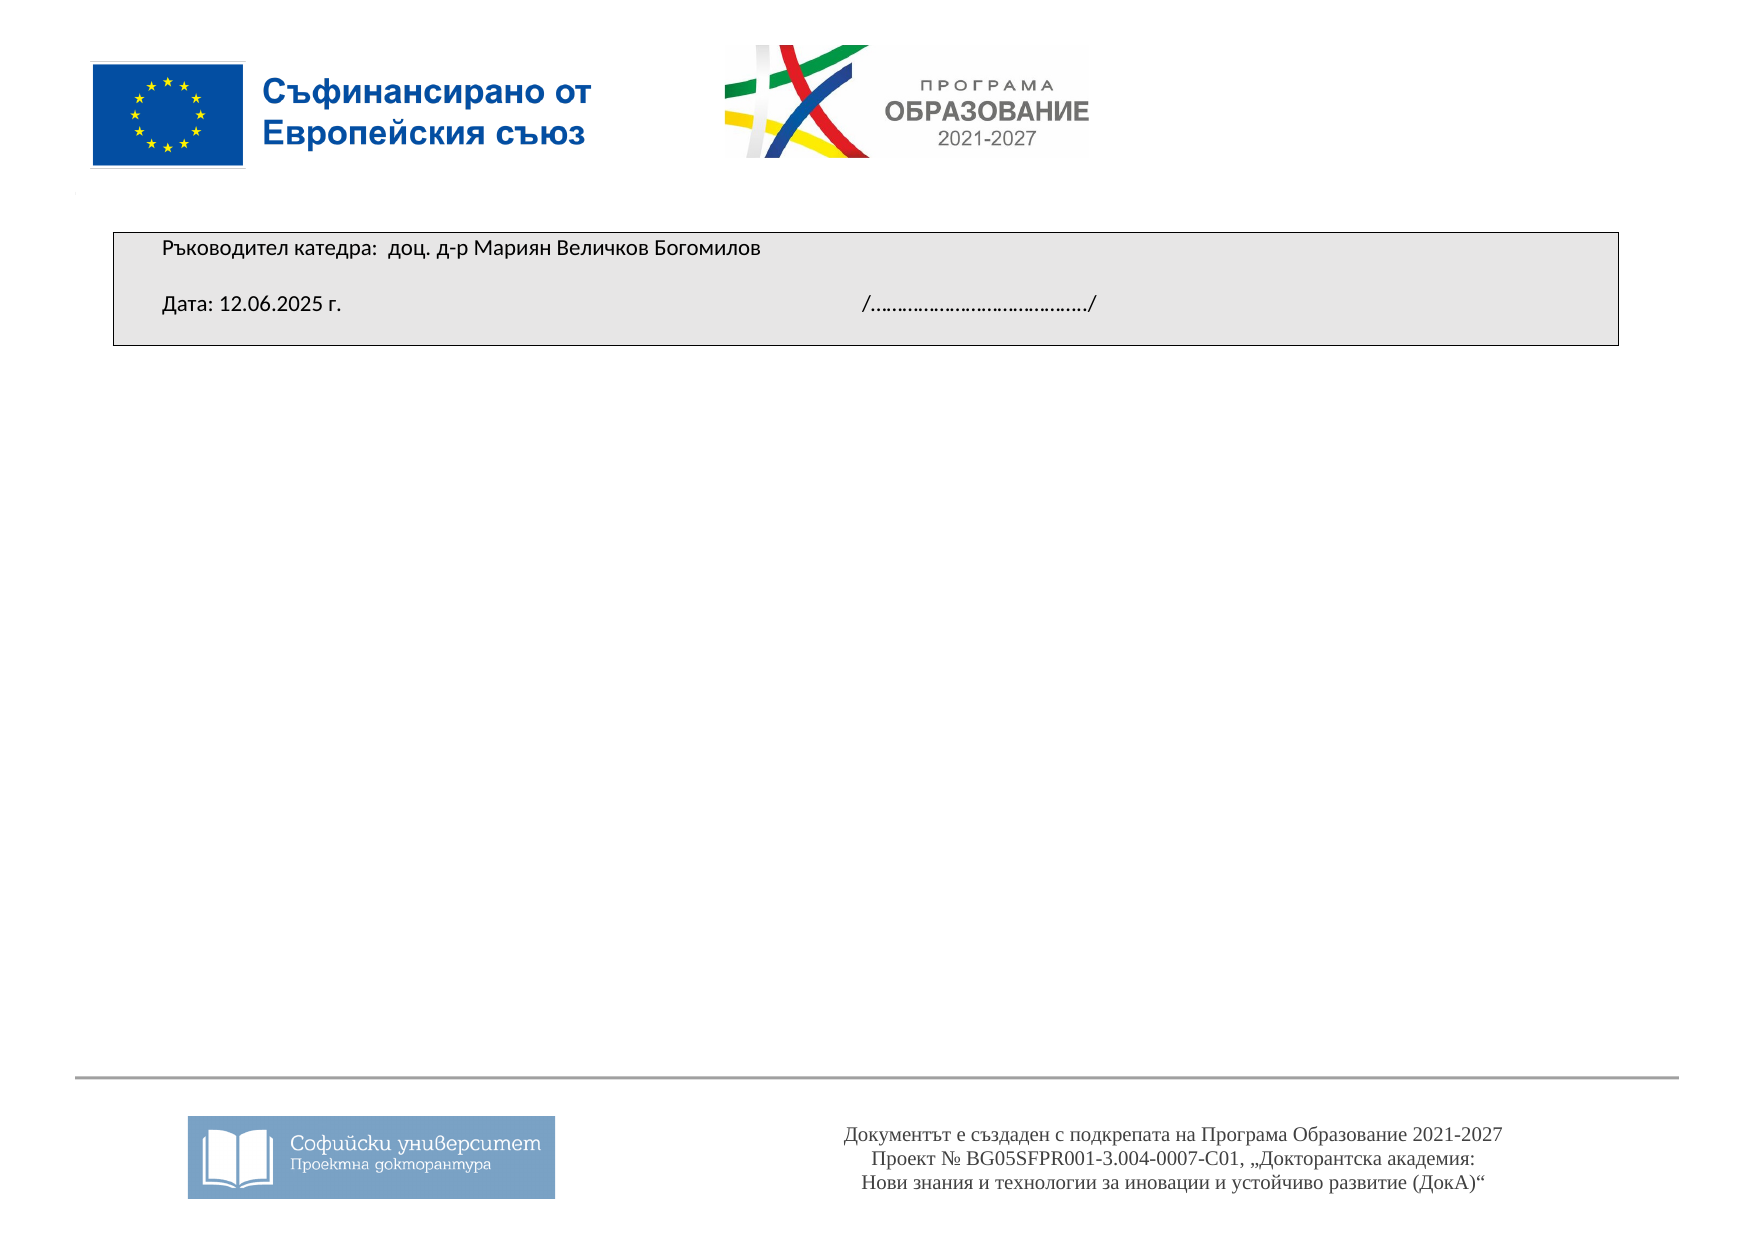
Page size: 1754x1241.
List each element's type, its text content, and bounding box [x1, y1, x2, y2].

picture [724, 45, 1089, 158]
picture [187, 1116, 555, 1199]
table_cell Ръководител катедра: доц. д-р Мариян Величков Богомилов Дата: 12.06.2025 г. /…………………………………../ [114, 233, 1618, 345]
picture [86, 58, 624, 172]
